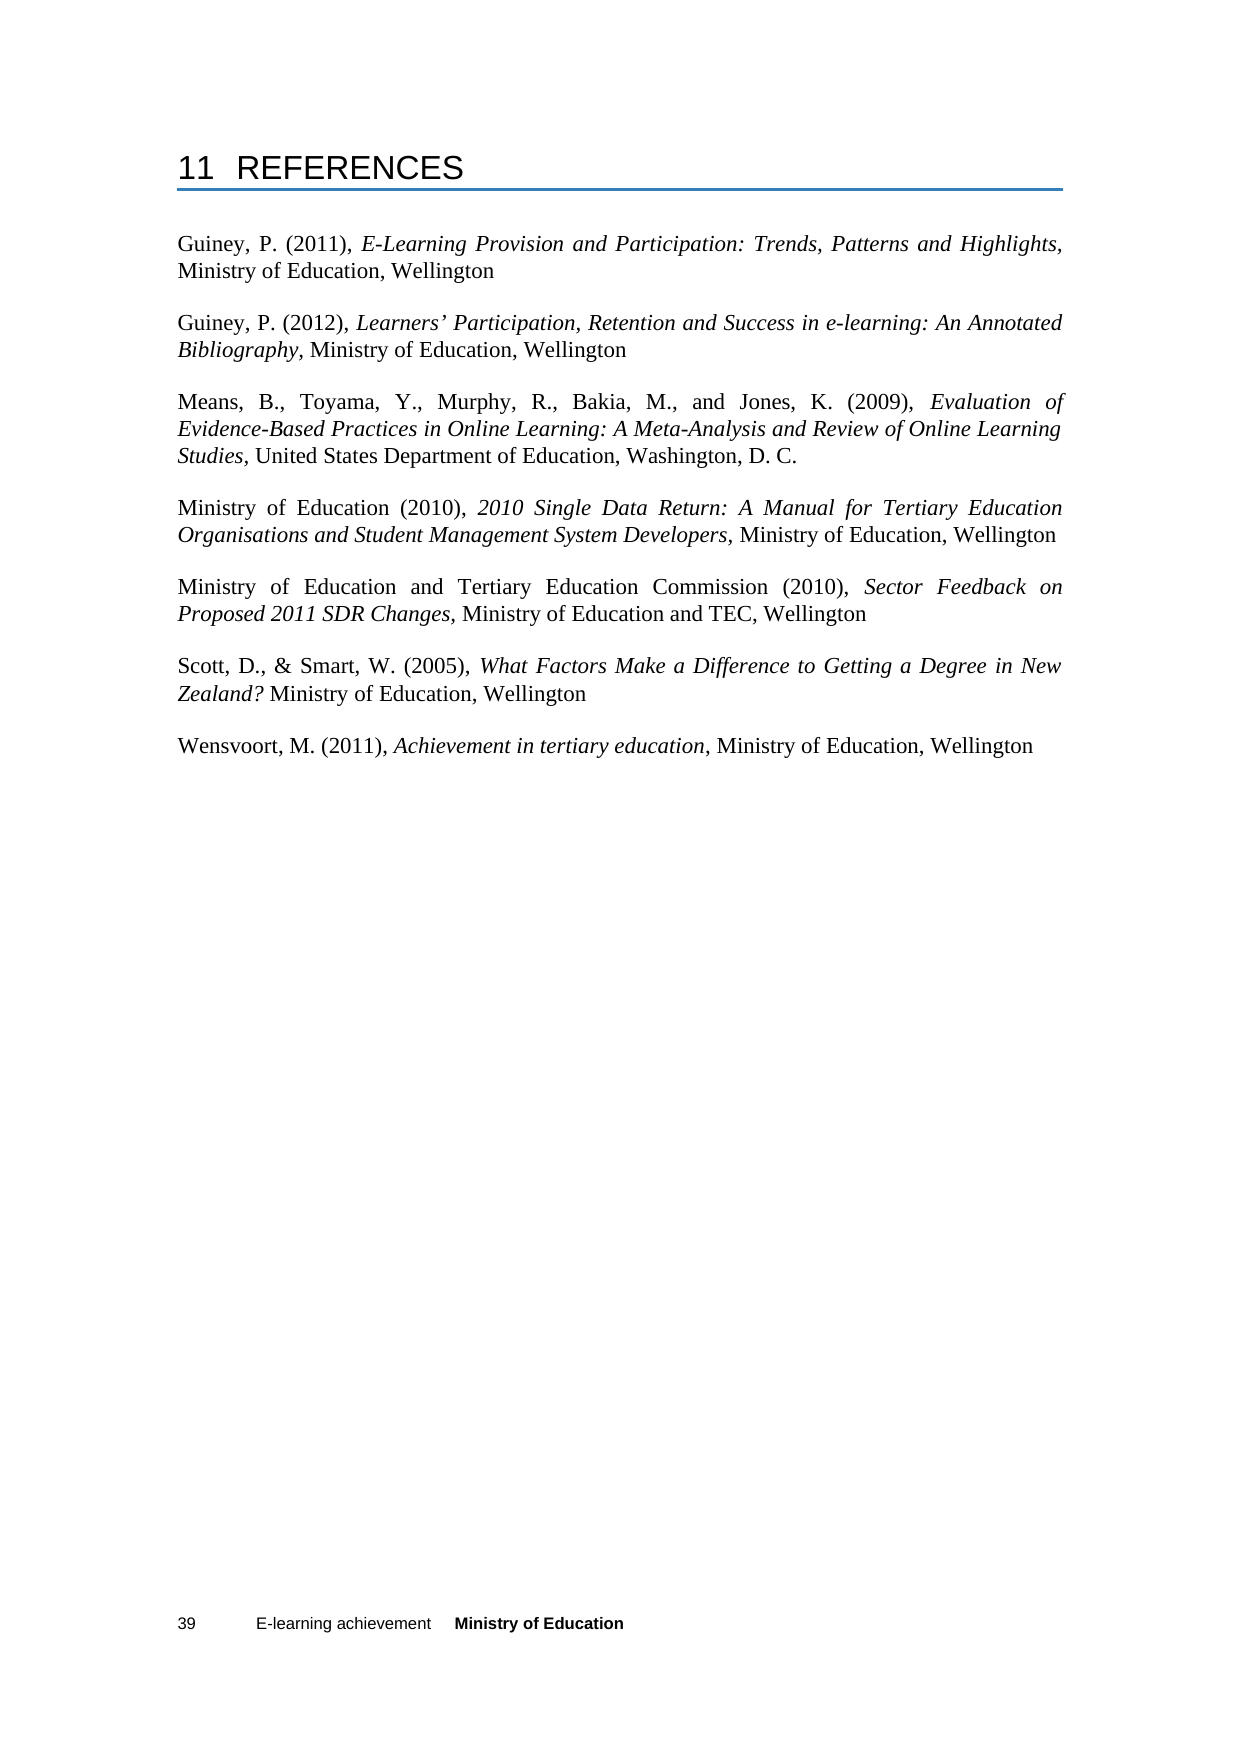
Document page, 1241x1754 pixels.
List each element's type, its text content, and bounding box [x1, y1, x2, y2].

subtitle References [177, 148, 1063, 188]
text Means, B., Toyama, Y., Murphy, R., Bakia, M., and Jones, K. (2009), Evaluation of Evidence-Based Practices in Online Learning: A Meta-Analysis and Review of Online Learning Studies, United States Department of Education, Washington, D. C. [177, 387, 1063, 468]
text Ministry of Education (2010), 2010 Single Data Return: A Manual for Tertiary Education Organisations and Student Management System Developers, Ministry of Education, Wellington [177, 493, 1063, 548]
text Guiney, P. (2012), Learners’ Participation, Retention and Success in e-learning: An Annotated Bibliography, Ministry of Education, Wellington [177, 308, 1063, 362]
text Scott, D., & Smart, W. (2005), What Factors Make a Difference to Getting a Degree in New Zealand? Ministry of Education, Wellington [177, 652, 1063, 706]
text Wensvoort, M. (2011), Achievement in tertiary education, Ministry of Education, Wellington [177, 731, 1063, 758]
text Ministry of Education and Tertiary Education Commission (2010), Sector Feedback on Proposed 2011 SDR Changes, Ministry of Education and TEC, Wellington [177, 573, 1063, 627]
text Guiney, P. (2011), E-Learning Provision and Participation: Trends, Patterns and Highlights, Ministry of Education, Wellington [177, 229, 1063, 283]
